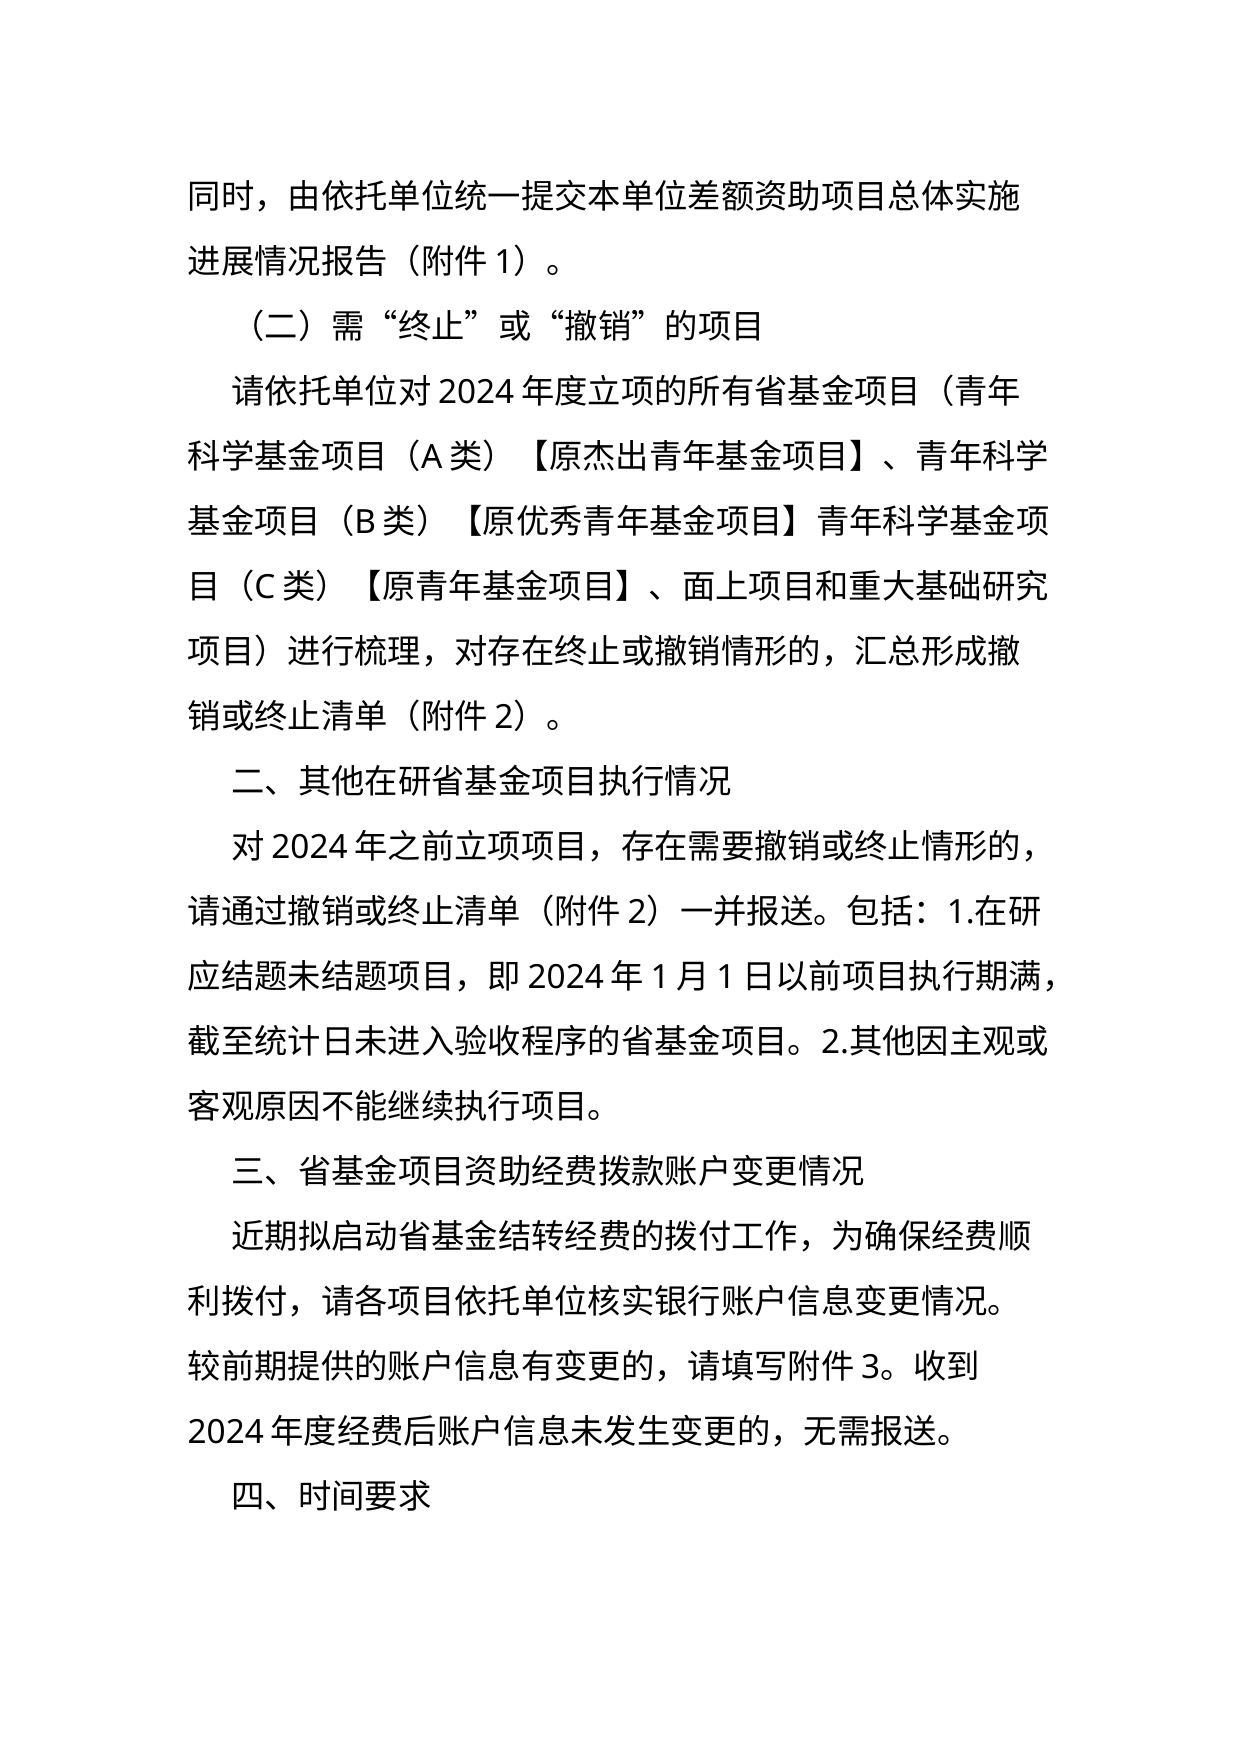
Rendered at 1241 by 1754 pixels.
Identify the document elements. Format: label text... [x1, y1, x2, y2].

text 四、时间要求 [187, 1462, 1053, 1527]
text 三、省基金项目资助经费拨款账户变更情况 [187, 1137, 1053, 1202]
text （二）需“终止”或“撤销”的项目 [187, 292, 1053, 357]
text 请依托单位对2024年度立项的所有省基金项目（青年科学基金项目（A类）【原杰出青年基金项目】、青年科学基金项目（B类）【原优秀青年基金项目】青年科学基金项目（C类）【原青年基金项目】、面上项目和重大基础研究项目）进行梳理，对存在终止或撤销情形的，汇总形成撤销或终止清单（附件2）。 [187, 357, 1053, 747]
text 近期拟启动省基金结转经费的拨付工作，为确保经费顺利拨付，请各项目依托单位核实银行账户信息变更情况。较前期提供的账户信息有变更的，请填写附件3。收到2024年度经费后账户信息未发生变更的，无需报送。 [187, 1202, 1053, 1462]
text 二、其他在研省基金项目执行情况 [187, 747, 1053, 812]
text 对2024年之前立项项目，存在需要撤销或终止情形的，请通过撤销或终止清单（附件2）一并报送。包括：1.在研应结题未结题项目，即2024年1月1日以前项目执行期满，截至统计日未进入验收程序的省基金项目。2.其他因主观或客观原因不能继续执行项目。 [187, 812, 1053, 1137]
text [187, 162, 1053, 292]
